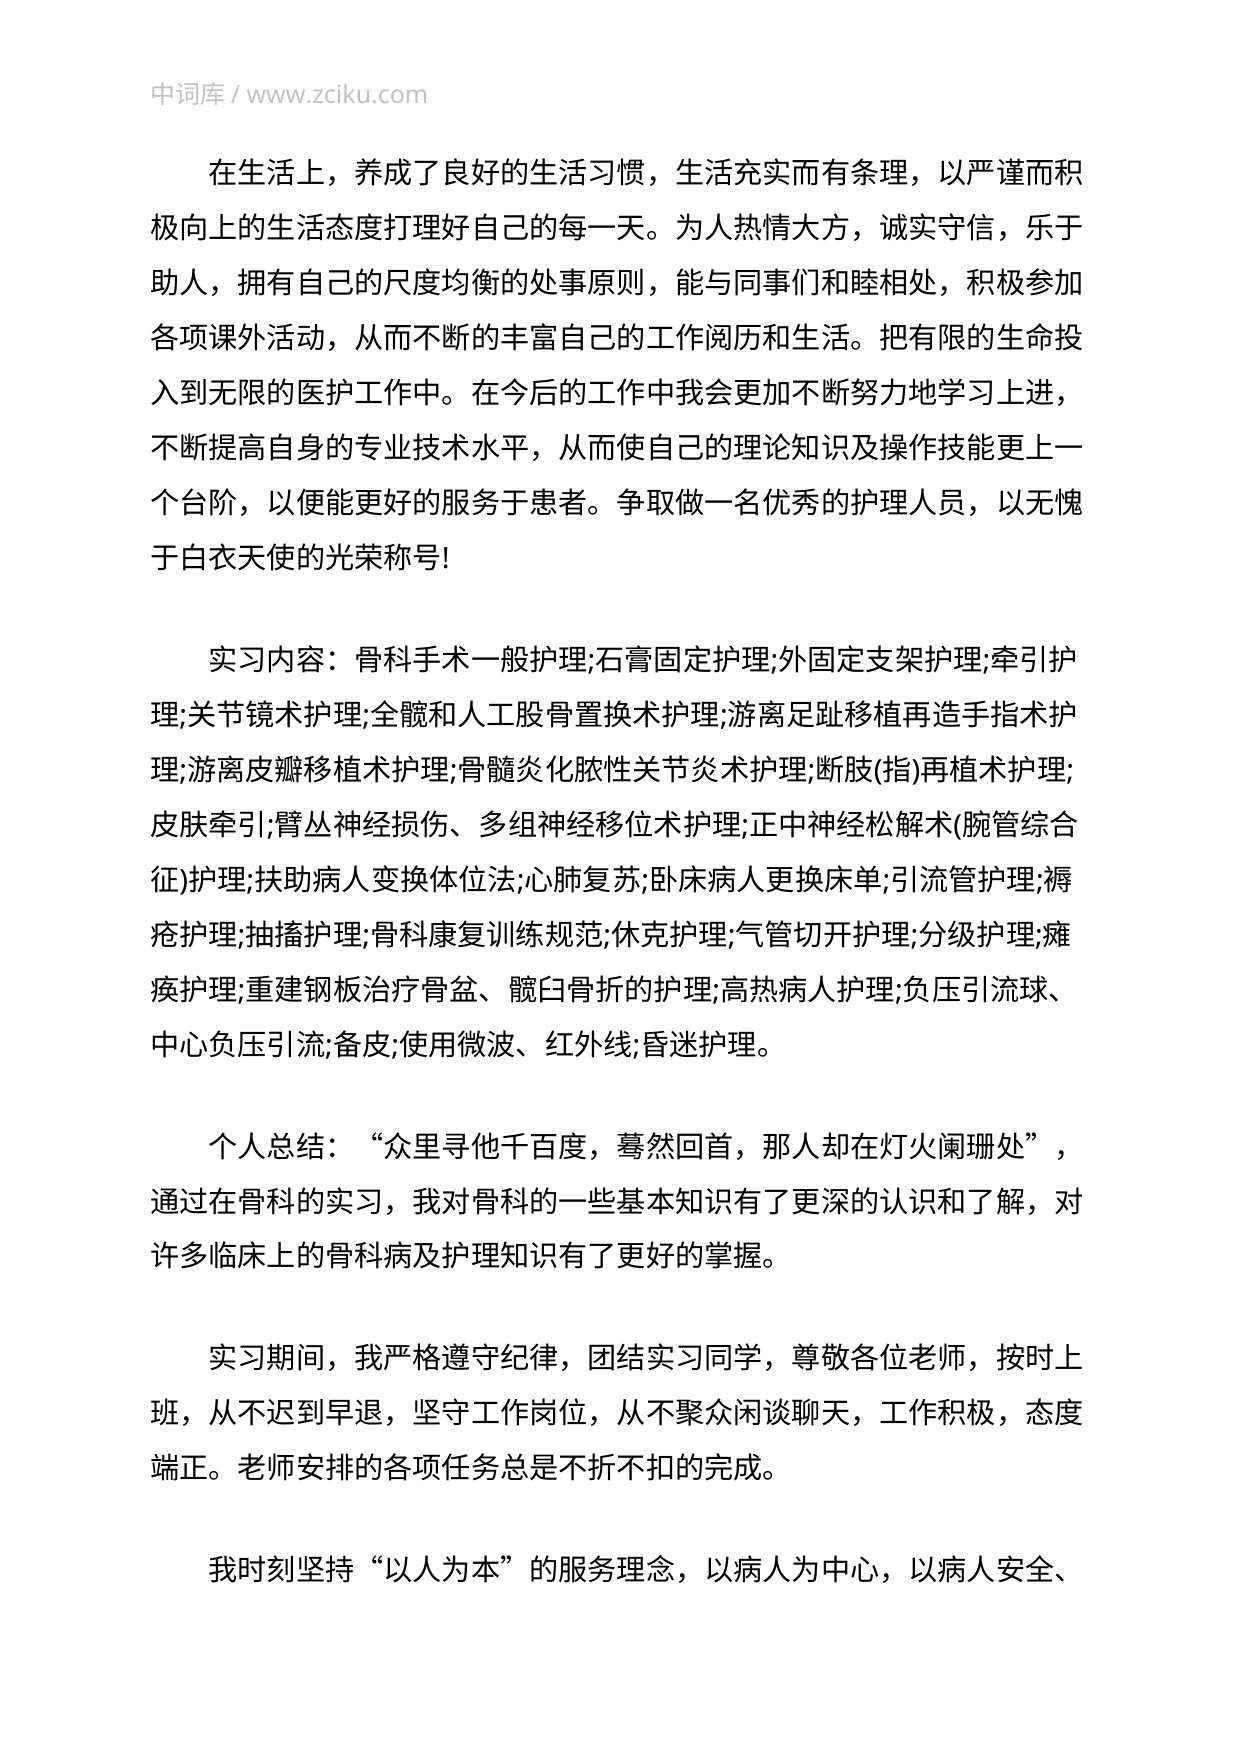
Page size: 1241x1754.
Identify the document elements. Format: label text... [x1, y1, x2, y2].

text 实习期间，我严格遵守纪律，团结实习同学，尊敬各位老师，按时上班，从不迟到早退，坚守工作岗位，从不聚众闲谈聊天，工作积极，态度端正。老师安排的各项任务总是不折不扣的完成。 [150, 1335, 1090, 1487]
text 个人总结：“众里寻他千百度，蓦然回首，那人却在灯火阑珊处”，通过在骨科的实习，我对骨科的一些基本知识有了更深的认识和了解，对许多临床上的骨科病及护理知识有了更好的掌握。 [150, 1123, 1090, 1275]
text 在生活上，养成了良好的生活习惯，生活充实而有条理，以严谨而积极向上的生活态度打理好自己的每一天。为人热情大方，诚实守信，乐于助人，拥有自己的尺度均衡的处事原则，能与同事们和睦相处，积极参加各项课外活动，从而不断的丰富自己的工作阅历和生活。把有限的生命投入到无限的医护工作中。在今后的工作中我会更加不断努力地学习上进，不断提高自身的专业技术水平，从而使自己的理论知识及操作技能更上一个台阶，以便能更好的服务于患者。争取做一名优秀的护理人员，以无愧于白衣天使的光荣称号! [150, 150, 1090, 577]
text 实习内容：骨科手术一般护理;石膏固定护理;外固定支架护理;牵引护理;关节镜术护理;全髋和人工股骨置换术护理;游离足趾移植再造手指术护理;游离皮瓣移植术护理;骨髓炎化脓性关节炎术护理;断肢(指)再植术护理;皮肤牵引;臂丛神经损伤、多组神经移位术护理;正中神经松解术(腕管综合征)护理;扶助病人变换体位法;心肺复苏;卧床病人更换床单;引流管护理;褥疮护理;抽搐护理;骨科康复训练规范;休克护理;气管切开护理;分级护理;瘫痪护理;重建钢板治疗骨盆、髋臼骨折的护理;高热病人护理;负压引流球、中心负压引流;备皮;使用微波、红外线;昏迷护理。 [150, 636, 1090, 1064]
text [150, 1546, 1090, 1589]
